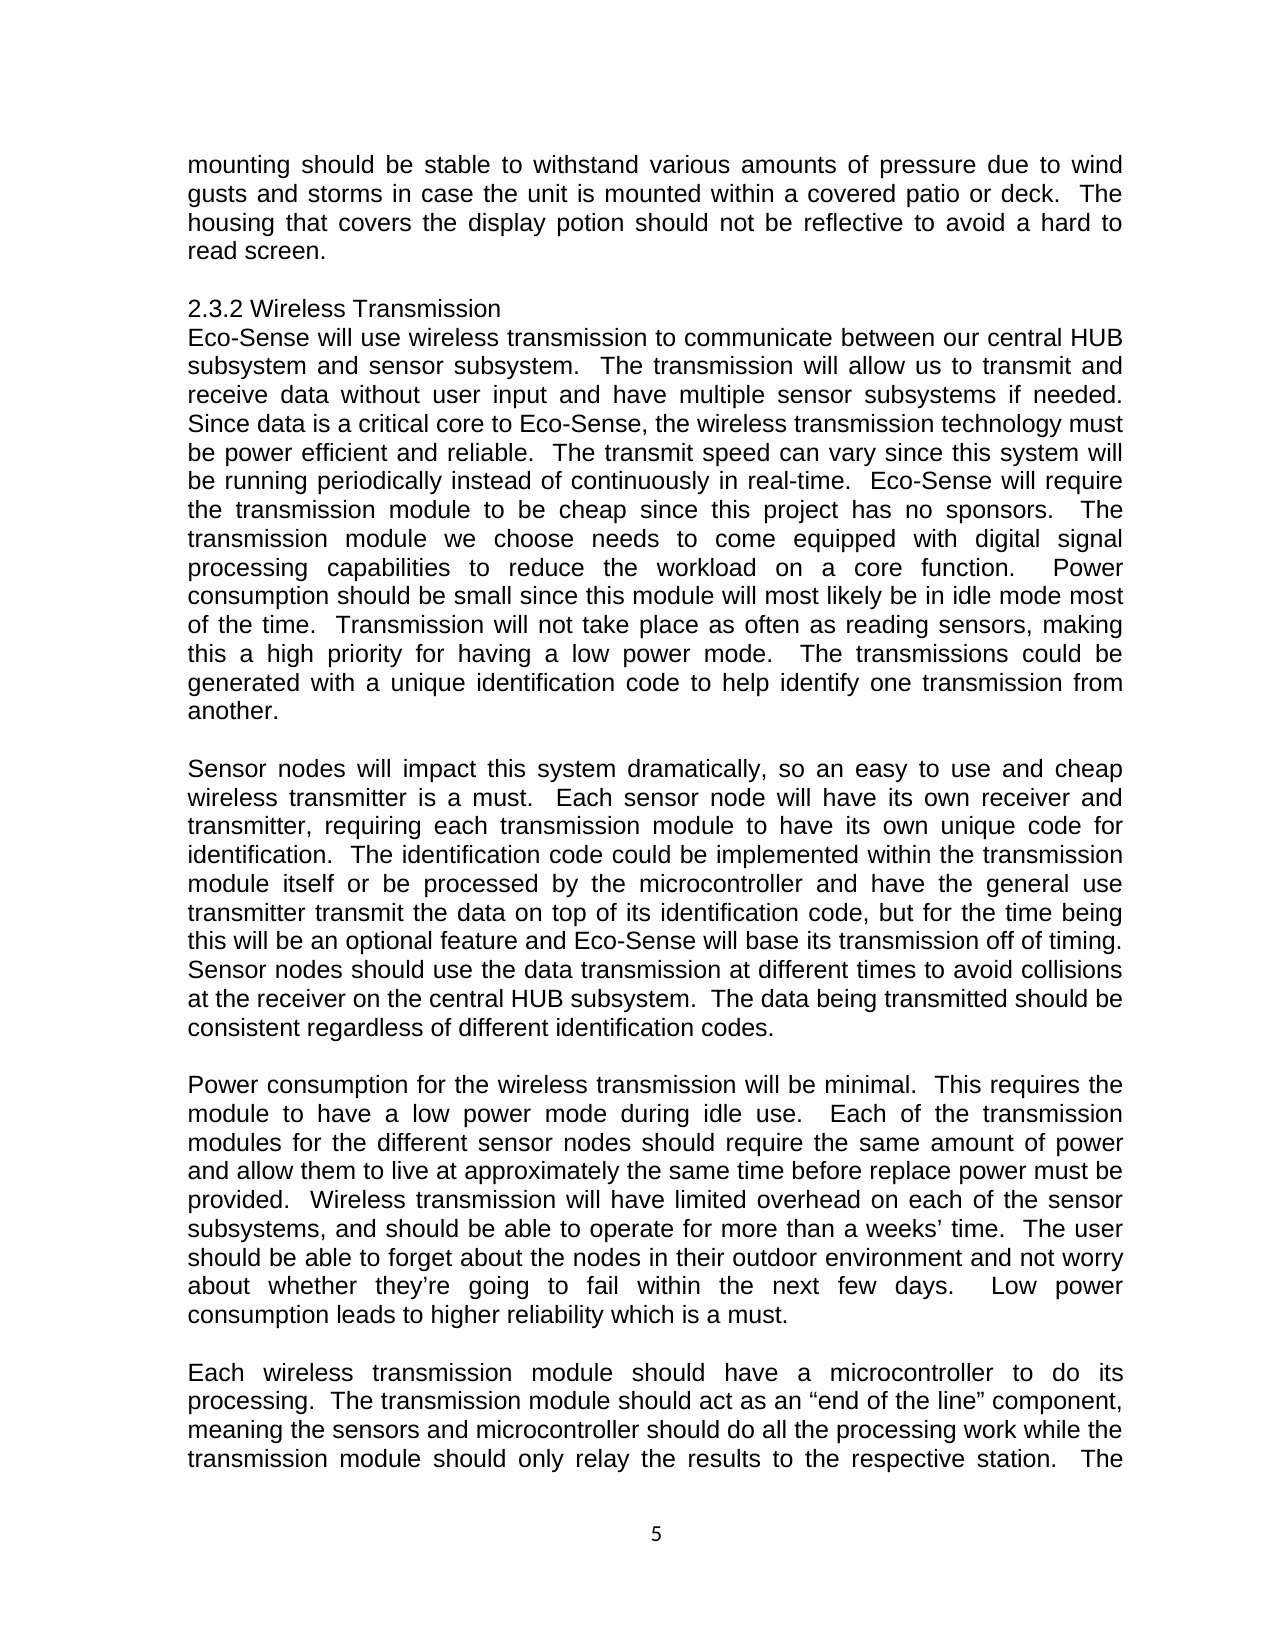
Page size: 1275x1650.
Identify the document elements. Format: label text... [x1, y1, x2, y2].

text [187, 150, 1125, 265]
text Eco-Sense will use wireless transmission to communicate between our central HUB subsystem and sensor subsystem. The transmission will allow us to transmit and receive data without user input and have multiple sensor subsystems if needed. Since data is a critical core to Eco-Sense, the wireless transmission technology must be power efficient and reliable. The transmit speed can vary since this system will be running periodically instead of continuously in real-time. Eco-Sense will require the transmission module to be cheap since this project has no sponsors. The transmission module we choose needs to come equipped with digital signal processing capabilities to reduce the workload on a core function. Power consumption should be small since this module will most likely be in idle mode most of the time. Transmission will not take place as often as reading sensors, making this a high priority for having a low power mode. The transmissions could be generated with a unique identification code to help identify one transmission from another. [187, 322, 1125, 725]
text Sensor nodes will impact this system dramatically, so an easy to use and cheap wireless transmitter is a must. Each sensor node will have its own receiver and transmitter, requiring each transmission module to have its own unique code for identification. The identification code could be implemented within the transmission module itself or be processed by the microcontroller and have the general use transmitter transmit the data on top of its identification code, but for the time being this will be an optional feature and Eco-Sense will base its transmission off of timing. Sensor nodes should use the data transmission at different times to avoid collisions at the receiver on the central HUB subsystem. The data being transmitted should be consistent regardless of different identification codes. [187, 754, 1125, 1041]
text 2.3.2 Wireless Transmission [187, 294, 1125, 322]
text Power consumption for the wireless transmission will be minimal. This requires the module to have a low power mode during idle use. Each of the transmission modules for the different sensor nodes should require the same amount of power and allow them to live at approximately the same time before replace power must be provided. Wireless transmission will have limited overhead on each of the sensor subsystems, and should be able to operate for more than a weeks’ time. The user should be able to forget about the nodes in their outdoor environment and not worry about whether they’re going to fail within the next few days. Low power consumption leads to higher reliability which is a must. [187, 1070, 1125, 1329]
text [187, 1357, 1125, 1472]
